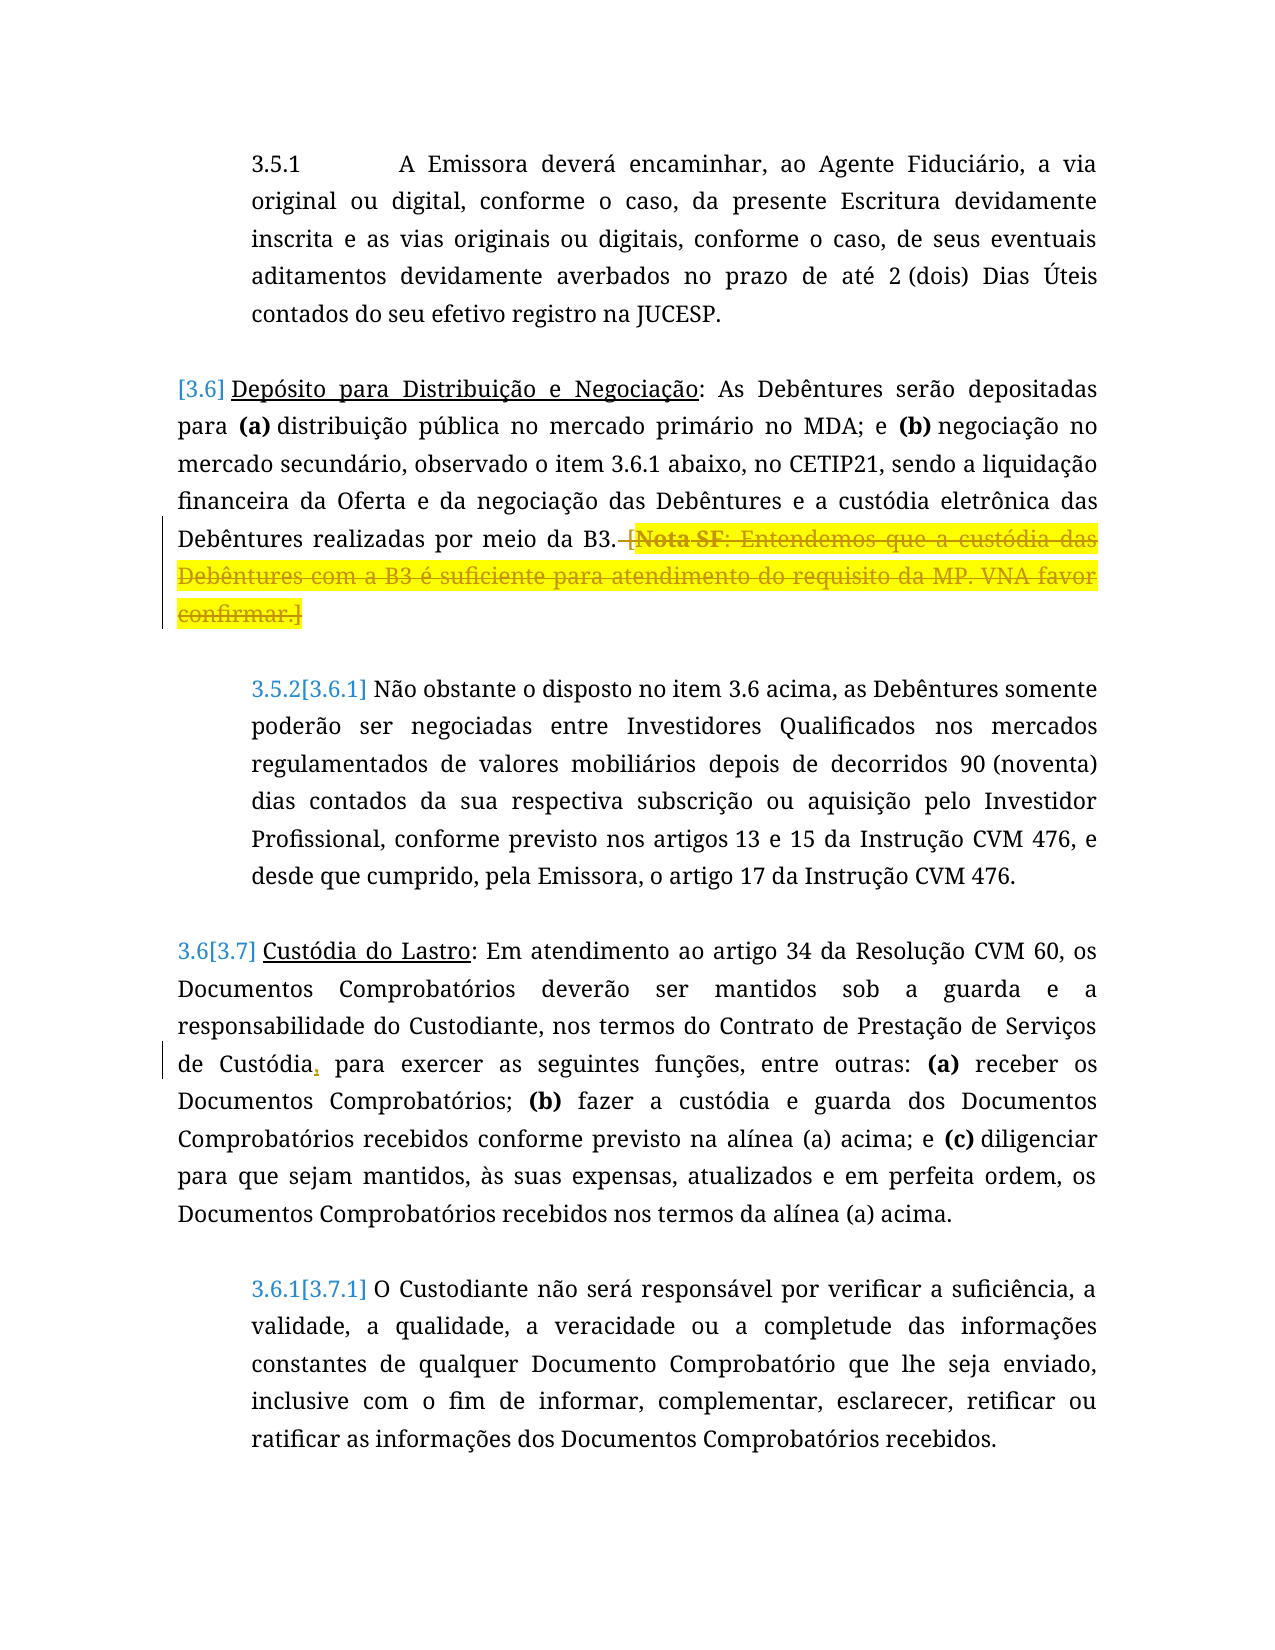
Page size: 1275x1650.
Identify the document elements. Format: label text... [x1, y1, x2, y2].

text A Emissora deverá encaminhar, ao Agente Fiduciário, a via original ou digital, conforme o caso, da presente Escritura devidamente inscrita e as vias originais ou digitais, conforme o caso, de seus eventuais aditamentos devidamente averbados no prazo de até 2 (dois) Dias Úteis contados do seu efetivo registro na JUCESP. [251, 148, 1098, 329]
text Custódia do Lastro: Em atendimento ao artigo 34 da Resolução CVM 60, os Documentos Comprobatórios deverão ser mantidos sob a guarda e a responsabilidade do Custodiante, nos termos do Contrato de Prestação de Serviços de Custódia para exercer as seguintes funções, entre outras: (a) receber os Documentos Comprobatórios; (b) fazer a custódia e guarda dos Documentos Comprobatórios recebidos conforme previsto na alínea (a) acima; e (c) diligenciar para que sejam mantidos, às suas expensas, atualizados e em perfeita ordem, os Documentos Comprobatórios recebidos nos termos da alínea (a) acima. [177, 935, 1098, 1229]
text Depósito para Distribuição e Negociação: As Debêntures serão depositadas para (a) distribuição pública no mercado primário no MDA; e (b) negociação no mercado secundário, observado o item 3.6.1 abaixo, no CETIP21, sendo a liquidação financeira da Oferta e da negociação das Debêntures e a custódia eletrônica das Debêntures realizadas por meio da B3. [177, 591, 1098, 629]
text Depósito para Distribuição e Negociação: As Debêntures serão depositadas para (a) distribuição pública no mercado primário no MDA; e (b) negociação no mercado secundário, observado o item 3.6.1 abaixo, no CETIP21, sendo a liquidação financeira da Oferta e da negociação das Debêntures e a custódia eletrônica das Debêntures realizadas por meio da B3. [177, 373, 1098, 560]
text O Custodiante não será responsável por verificar a suficiência, a validade, a qualidade, a veracidade ou a completude das informações constantes de qualquer Documento Comprobatório que lhe seja enviado, inclusive com o fim de informar, complementar, esclarecer, retificar ou ratificar as informações dos Documentos Comprobatórios recebidos. [251, 1273, 1098, 1454]
text Não obstante o disposto no item 3.6 acima, as Debêntures somente poderão ser negociadas entre Investidores Qualificados nos mercados regulamentados de valores mobiliários depois de decorridos 90 (noventa) dias contados da sua respectiva subscrição ou aquisição pelo Investidor Profissional, conforme previsto nos artigos 13 e 15 da Instrução CVM 476, e desde que cumprido, pela Emissora, o artigo 17 da Instrução CVM 476. [251, 673, 1098, 891]
